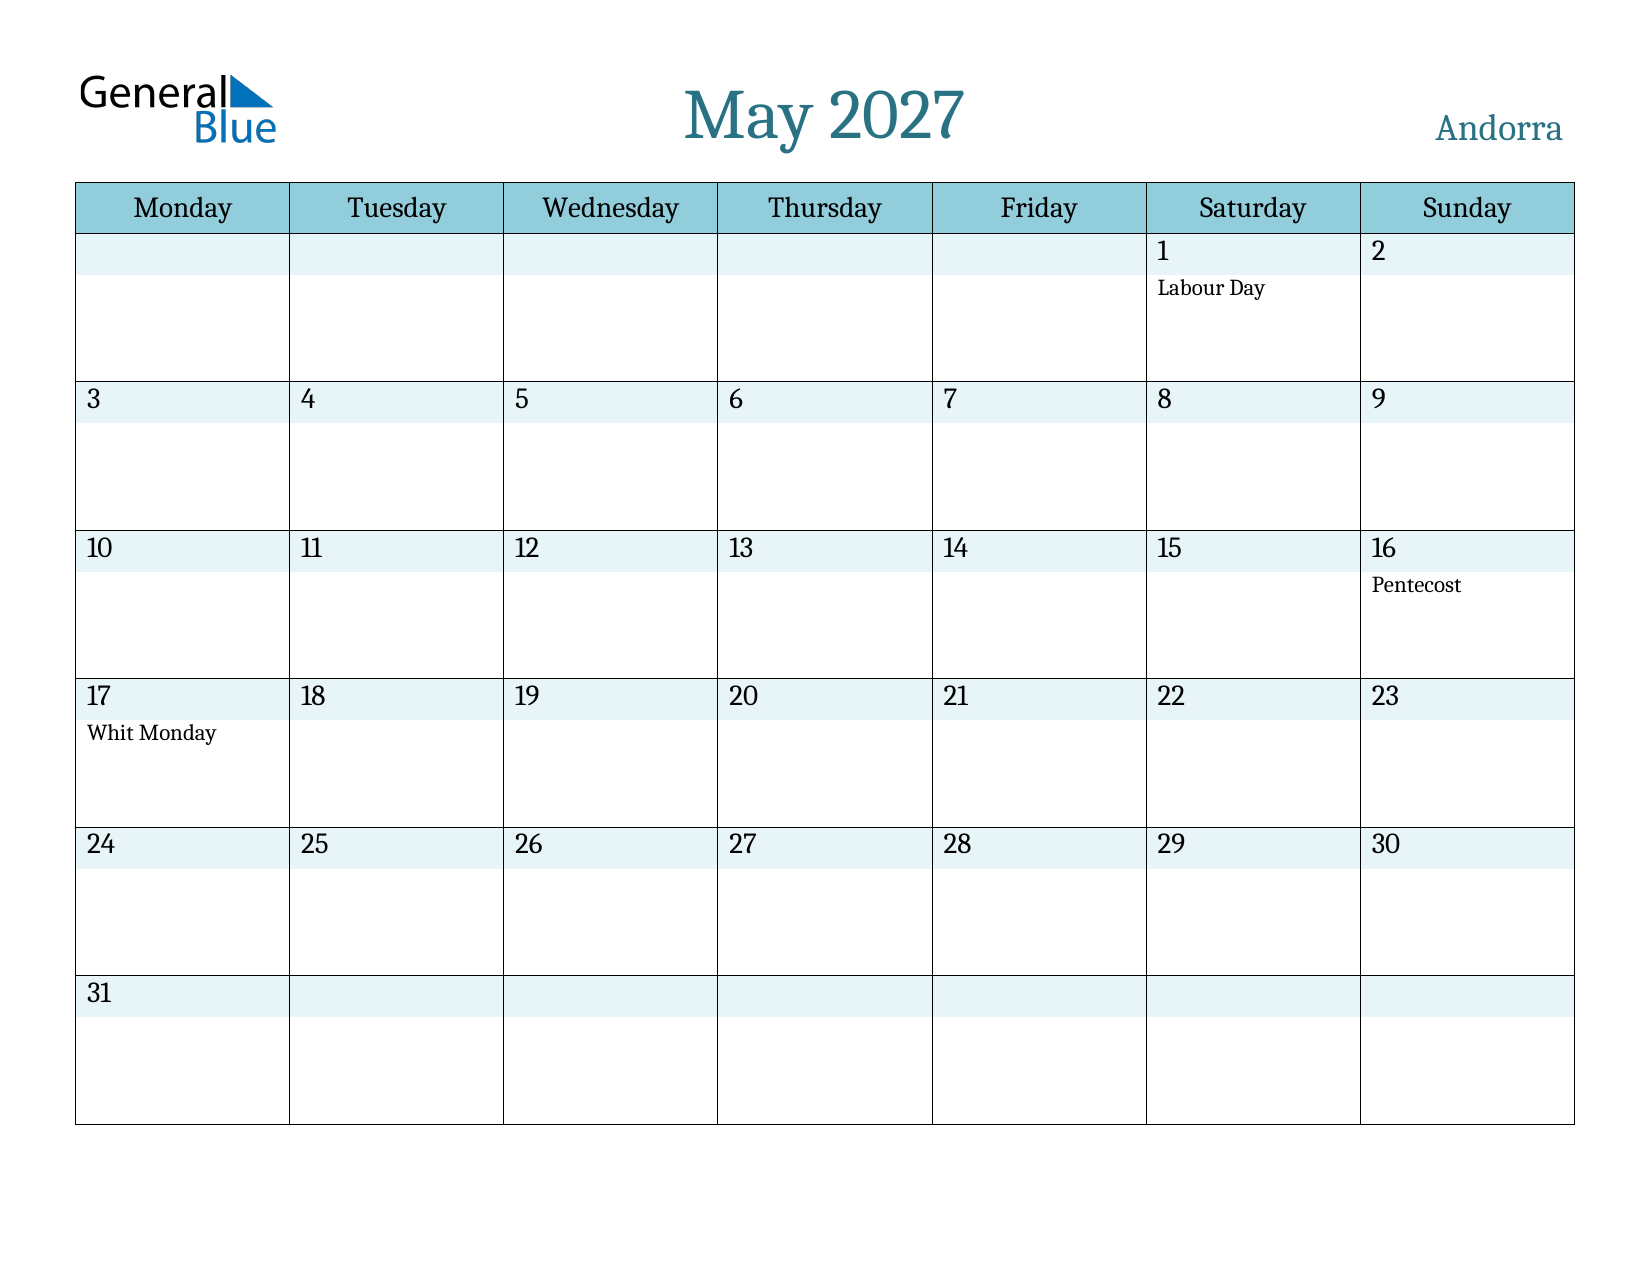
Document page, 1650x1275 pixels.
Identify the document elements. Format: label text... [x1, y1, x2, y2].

table_cell 17 [76, 679, 289, 720]
table_cell [1147, 572, 1360, 678]
table_cell 18 [290, 679, 503, 720]
table_cell Wednesday [504, 183, 717, 233]
table_cell 12 [504, 531, 717, 572]
table_cell [290, 275, 503, 381]
table_cell 23 [1361, 679, 1574, 720]
table_cell 22 [1147, 679, 1360, 720]
table_cell [504, 869, 717, 975]
table_cell [76, 869, 289, 975]
table_cell [1361, 1017, 1574, 1123]
table_cell 1 [1147, 234, 1360, 275]
table_cell [718, 869, 932, 975]
table_cell [1147, 976, 1360, 1017]
table_cell [504, 234, 717, 275]
table_cell [504, 976, 717, 1017]
table_cell 24 [76, 828, 289, 869]
table_cell [290, 423, 503, 530]
table_cell [76, 1017, 289, 1123]
table_cell [1361, 423, 1574, 530]
picture [80, 75, 276, 143]
table_cell [1361, 869, 1574, 975]
table_cell [718, 572, 932, 678]
table_cell [718, 234, 932, 275]
table_cell [718, 976, 932, 1017]
table_cell Thursday [718, 183, 932, 233]
table_cell 9 [1361, 382, 1574, 423]
table_cell [1147, 1017, 1360, 1123]
table_cell [504, 720, 717, 827]
table_cell [1147, 423, 1360, 530]
table_cell [290, 869, 503, 975]
table_cell [504, 423, 717, 530]
table_cell [718, 720, 932, 827]
table_cell 16 [1361, 531, 1574, 572]
table_cell [290, 976, 503, 1017]
table_cell 29 [1147, 828, 1360, 869]
table_cell Pentecost [1361, 572, 1574, 678]
table_cell 27 [718, 828, 932, 869]
table_cell [504, 572, 717, 678]
table_cell 20 [718, 679, 932, 720]
table_cell 28 [933, 828, 1146, 869]
table_cell [76, 572, 289, 678]
table_cell 13 [718, 531, 932, 572]
table_cell [76, 423, 289, 530]
table_cell [933, 720, 1146, 827]
table_cell 6 [718, 382, 932, 423]
table_cell Friday [933, 183, 1146, 233]
table_cell [290, 720, 503, 827]
table_cell Labour Day [1147, 275, 1360, 381]
table_cell 7 [933, 382, 1146, 423]
table_cell [933, 869, 1146, 975]
table_cell 14 [933, 531, 1146, 572]
table_cell [718, 275, 932, 381]
table_cell [76, 275, 289, 381]
table_header [76, 75, 503, 182]
table_cell [933, 275, 1146, 381]
table_cell [933, 234, 1146, 275]
table_cell [1361, 720, 1574, 827]
table_cell [504, 275, 717, 381]
table_cell 5 [504, 382, 717, 423]
table_cell [933, 423, 1146, 530]
table_cell [1147, 869, 1360, 975]
table_cell 31 [76, 976, 289, 1017]
table_cell 26 [504, 828, 717, 869]
table_cell [1361, 275, 1574, 381]
table_cell 3 [76, 382, 289, 423]
table_header Andorra [1146, 75, 1574, 182]
table_cell 21 [933, 679, 1146, 720]
table_cell [290, 1017, 503, 1123]
table_header May 2027 [504, 75, 1146, 182]
table_cell [504, 1017, 717, 1123]
table_cell 30 [1361, 828, 1574, 869]
table_cell 25 [290, 828, 503, 869]
table_cell [290, 572, 503, 678]
table_cell [1147, 720, 1360, 827]
table_cell Whit Monday [76, 720, 289, 827]
table_cell [1361, 976, 1574, 1017]
table_cell [718, 423, 932, 530]
table_cell 15 [1147, 531, 1360, 572]
table_cell 4 [290, 382, 503, 423]
table_cell Sunday [1361, 183, 1574, 233]
table_cell [933, 976, 1146, 1017]
table_cell [933, 572, 1146, 678]
table_cell 10 [76, 531, 289, 572]
table_cell Saturday [1147, 183, 1360, 233]
table_cell Tuesday [290, 183, 503, 233]
table_cell 11 [290, 531, 503, 572]
table_cell [290, 234, 503, 275]
table_cell [933, 1017, 1146, 1123]
table_cell 2 [1361, 234, 1574, 275]
table_cell 8 [1147, 382, 1360, 423]
table_cell [718, 1017, 932, 1123]
table_cell 19 [504, 679, 717, 720]
table_cell [76, 234, 289, 275]
table_cell Monday [76, 183, 289, 233]
